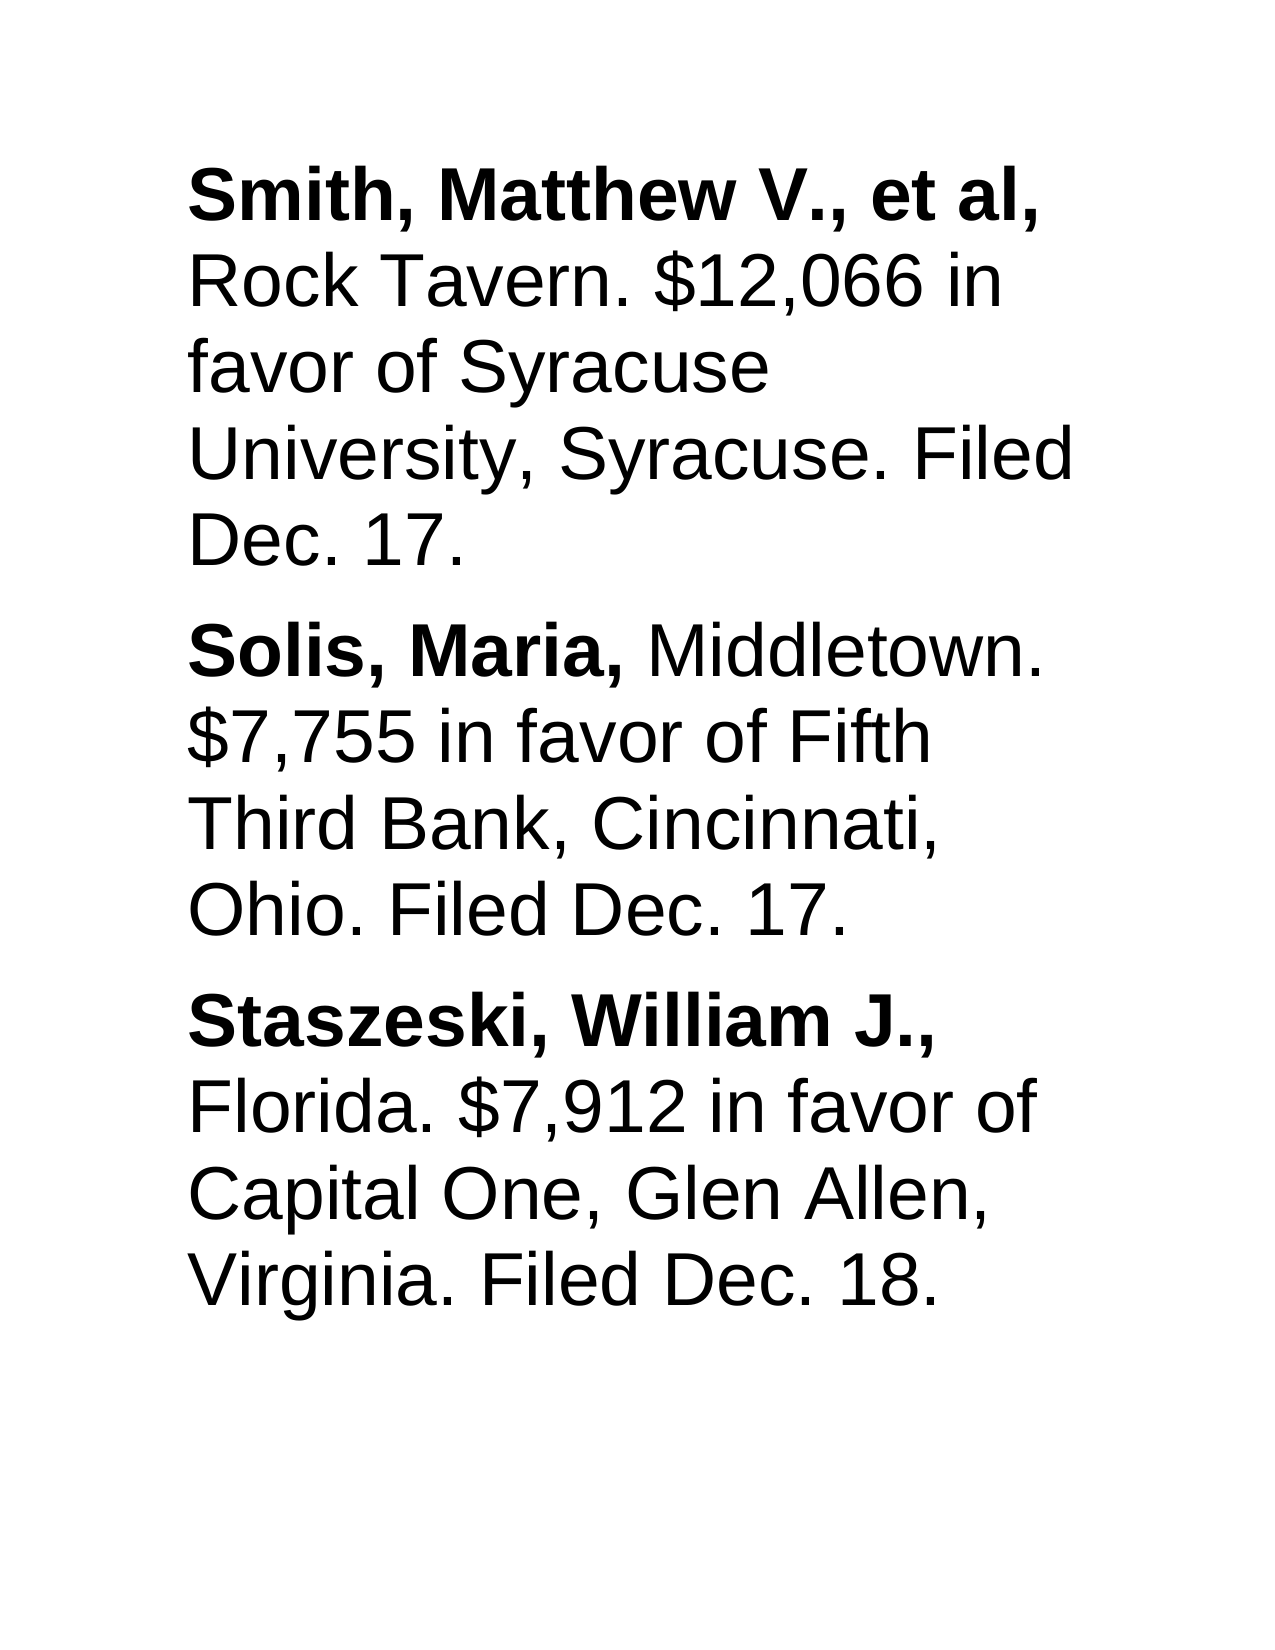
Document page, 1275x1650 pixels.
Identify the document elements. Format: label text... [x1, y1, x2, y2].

text Smith, Matthew V., et al, Rock Tavern. $12,066 in favor of Syracuse University, Syracuse. Filed Dec. 17. [187, 150, 1087, 581]
text Solis, Maria, Middletown. $7,755 in favor of Fifth Third Bank, Cincinnati, Ohio. Filed Dec. 17. [187, 606, 1087, 951]
text Staszeski, William J., Florida. $7,912 in favor of Capital One, Glen Allen, Virginia. Filed Dec. 18. [187, 976, 1087, 1321]
